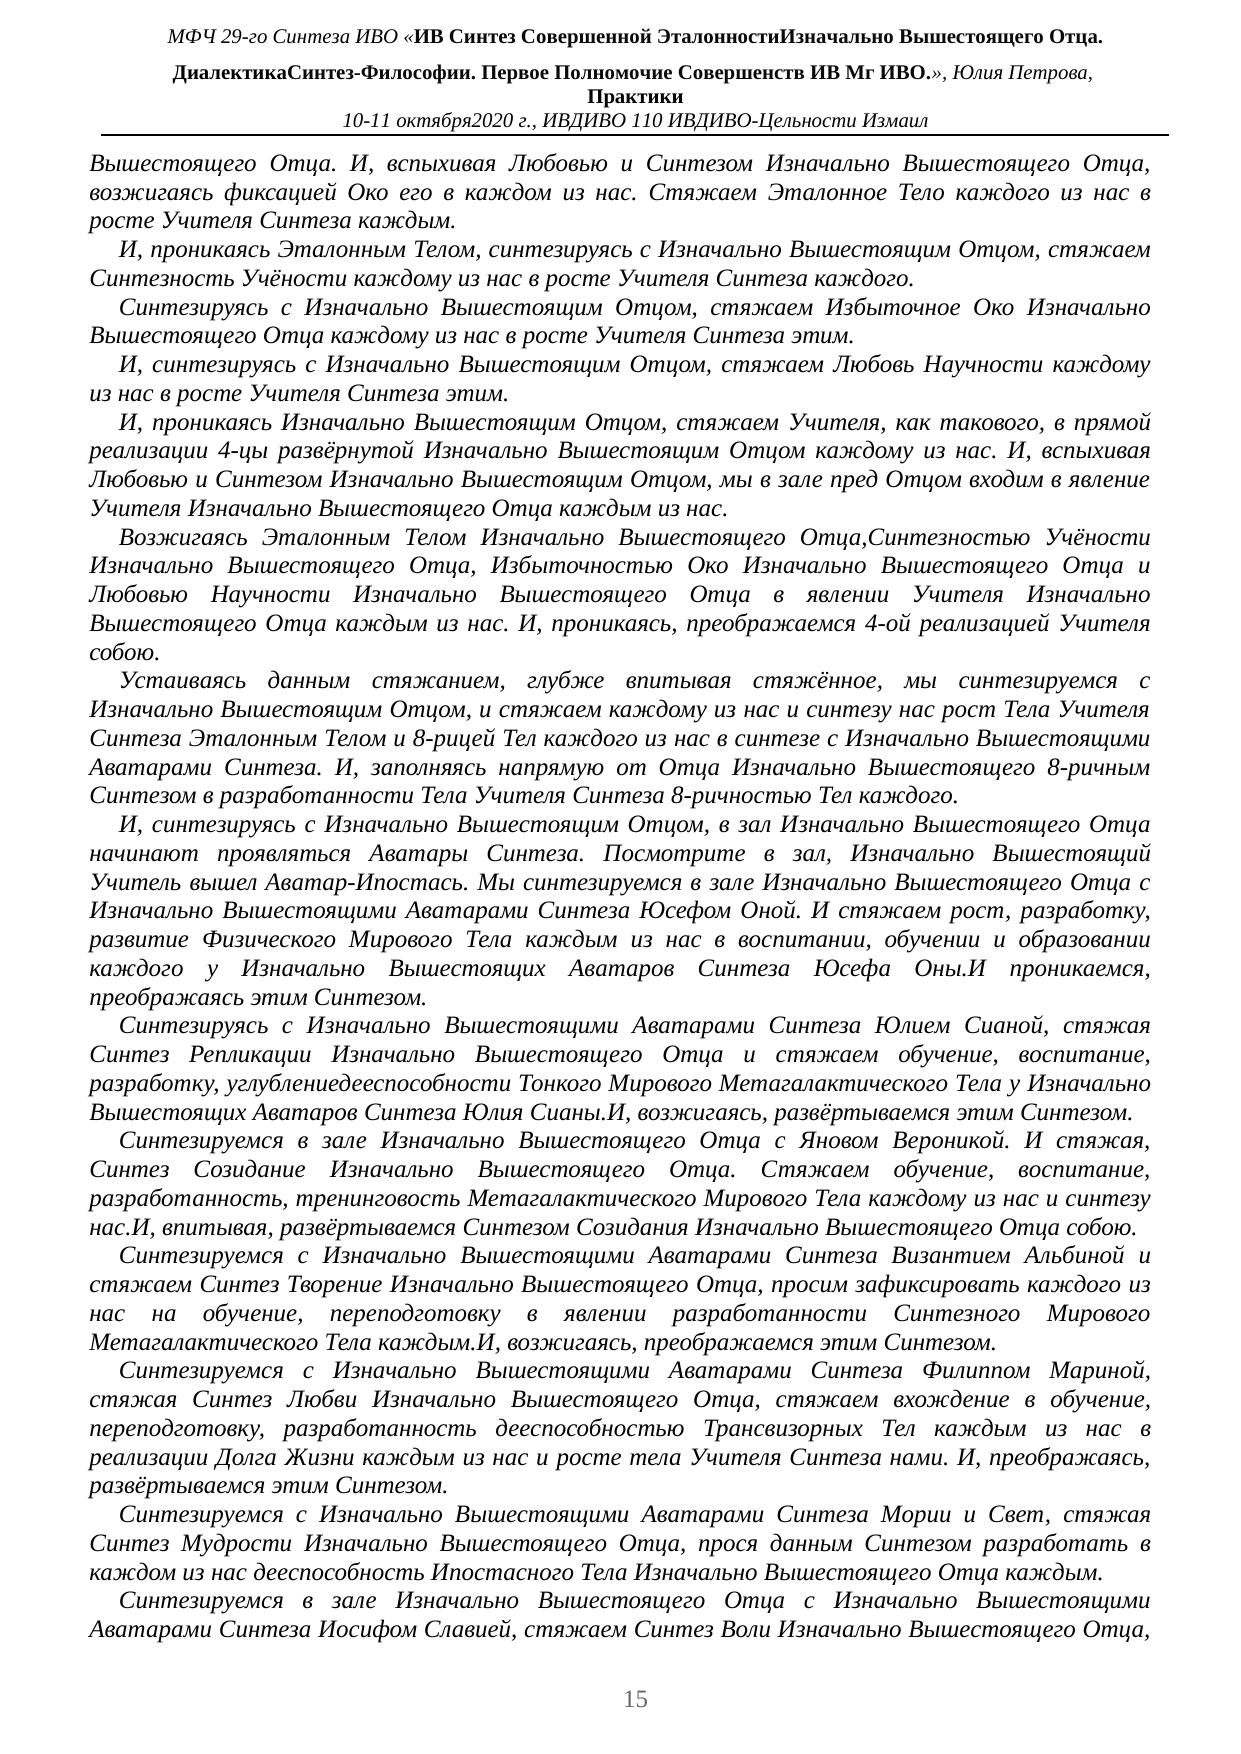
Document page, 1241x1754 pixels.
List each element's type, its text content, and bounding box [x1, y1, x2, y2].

text Возжигаясь Эталонным Телом Изначально Вышестоящего Отца,Синтезностью Учёности Изначально Вышестоящего Отца, Избыточностью Око Изначально Вышестоящего Отца и Любовью Научности Изначально Вышестоящего Отца в явлении Учителя Изначально Вышестоящего Отца каждым из нас. И, проникаясь, преображаемся 4-ой реализацией Учителя собою. [89, 522, 1152, 666]
text И, синтезируясь с Изначально Вышестоящим Отцом, стяжаем Любовь Научности каждому из нас в росте Учителя Синтеза этим. [89, 349, 1152, 407]
text Синтезируясь с Изначально Вышестоящим Отцом, стяжаем Избыточное Око Изначально Вышестоящего Отца каждому из нас в росте Учителя Синтеза этим. [89, 292, 1152, 349]
text Синтезируемся с Изначально Вышестоящими Аватарами Синтеза Филиппом Мариной, стяжая Синтез Любви Изначально Вышестоящего Отца, стяжаем вхождение в обучение, переподготовку, разработанность дееспособностью Трансвизорных Тел каждым из нас в реализации Долга Жизни каждым из нас и росте тела Учителя Синтеза нами. И, преображаясь, развёртываемся этим Синтезом. [89, 1356, 1152, 1499]
text И, синтезируясь с Изначально Вышестоящим Отцом, в зал Изначально Вышестоящего Отца начинают проявляться Аватары Синтеза. Посмотрите в зал, Изначально Вышестоящий Учитель вышел Аватар-Ипостась. Мы синтезируемся в зале Изначально Вышестоящего Отца с Изначально Вышестоящими Аватарами Синтеза Юсефом Оной. И стяжаем рост, разработку, развитие Физического Мирового Тела каждым из нас в воспитании, обучении и образовании каждого у Изначально Вышестоящих Аватаров Синтеза Юсефа Оны.И проникаемся, преображаясь этим Синтезом. [89, 809, 1152, 1011]
text И, проникаясь Эталонным Телом, синтезируясь с Изначально Вышестоящим Отцом, стяжаем Синтезность Учёности каждому из нас в росте Учителя Синтеза каждого. [89, 234, 1152, 292]
text Устаиваясь данным стяжанием, глубже впитывая стяжённое, мы синтезируемся с Изначально Вышестоящим Отцом, и стяжаем каждому из нас и синтезу нас рост Тела Учителя Синтеза Эталонным Телом и 8-рицей Тел каждого из нас в синтезе с Изначально Вышестоящими Аватарами Синтеза. И, заполняясь напрямую от Отца Изначально Вышестоящего 8-ричным Синтезом в разработанности Тела Учителя Синтеза 8-ричностью Тел каждого. [89, 666, 1152, 809]
text Синтезируемся с Изначально Вышестоящими Аватарами Синтеза Византием Альбиной и стяжаем Синтез Творение Изначально Вышестоящего Отца, просим зафиксировать каждого из нас на обучение, переподготовку в явлении разработанности Синтезного Мирового Метагалактического Тела каждым.И, возжигаясь, преображаемся этим Синтезом. [89, 1241, 1152, 1356]
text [89, 1586, 1152, 1643]
text Синтезируясь с Изначально Вышестоящими Аватарами Синтеза Юлием Сианой, стяжая Синтез Репликации Изначально Вышестоящего Отца и стяжаем обучение, воспитание, разработку, углублениедееспособности Тонкого Мирового Метагалактического Тела у Изначально Вышестоящих Аватаров Синтеза Юлия Сианы.И, возжигаясь, развёртываемся этим Синтезом. [89, 1011, 1152, 1126]
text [89, 148, 1152, 234]
text И, проникаясь Изначально Вышестоящим Отцом, стяжаем Учителя, как такового, в прямой реализации 4-цы развёрнутой Изначально Вышестоящим Отцом каждому из нас. И, вспыхивая Любовью и Синтезом Изначально Вышестоящим Отцом, мы в зале пред Отцом входим в явление Учителя Изначально Вышестоящего Отца каждым из нас. [89, 407, 1152, 522]
text Синтезируемся с Изначально Вышестоящими Аватарами Синтеза Мории и Свет, стяжая Синтез Мудрости Изначально Вышестоящего Отца, прося данным Синтезом разработать в каждом из нас дееспособность Ипостасного Тела Изначально Вышестоящего Отца каждым. [89, 1499, 1152, 1586]
text Синтезируемся в зале Изначально Вышестоящего Отца с Яновом Вероникой. И стяжая, Синтез Созидание Изначально Вышестоящего Отца. Стяжаем обучение, воспитание, разработанность, тренинговость Метагалактического Мирового Тела каждому из нас и синтезу нас.И, впитывая, развёртываемся Синтезом Созидания Изначально Вышестоящего Отца собою. [89, 1126, 1152, 1241]
